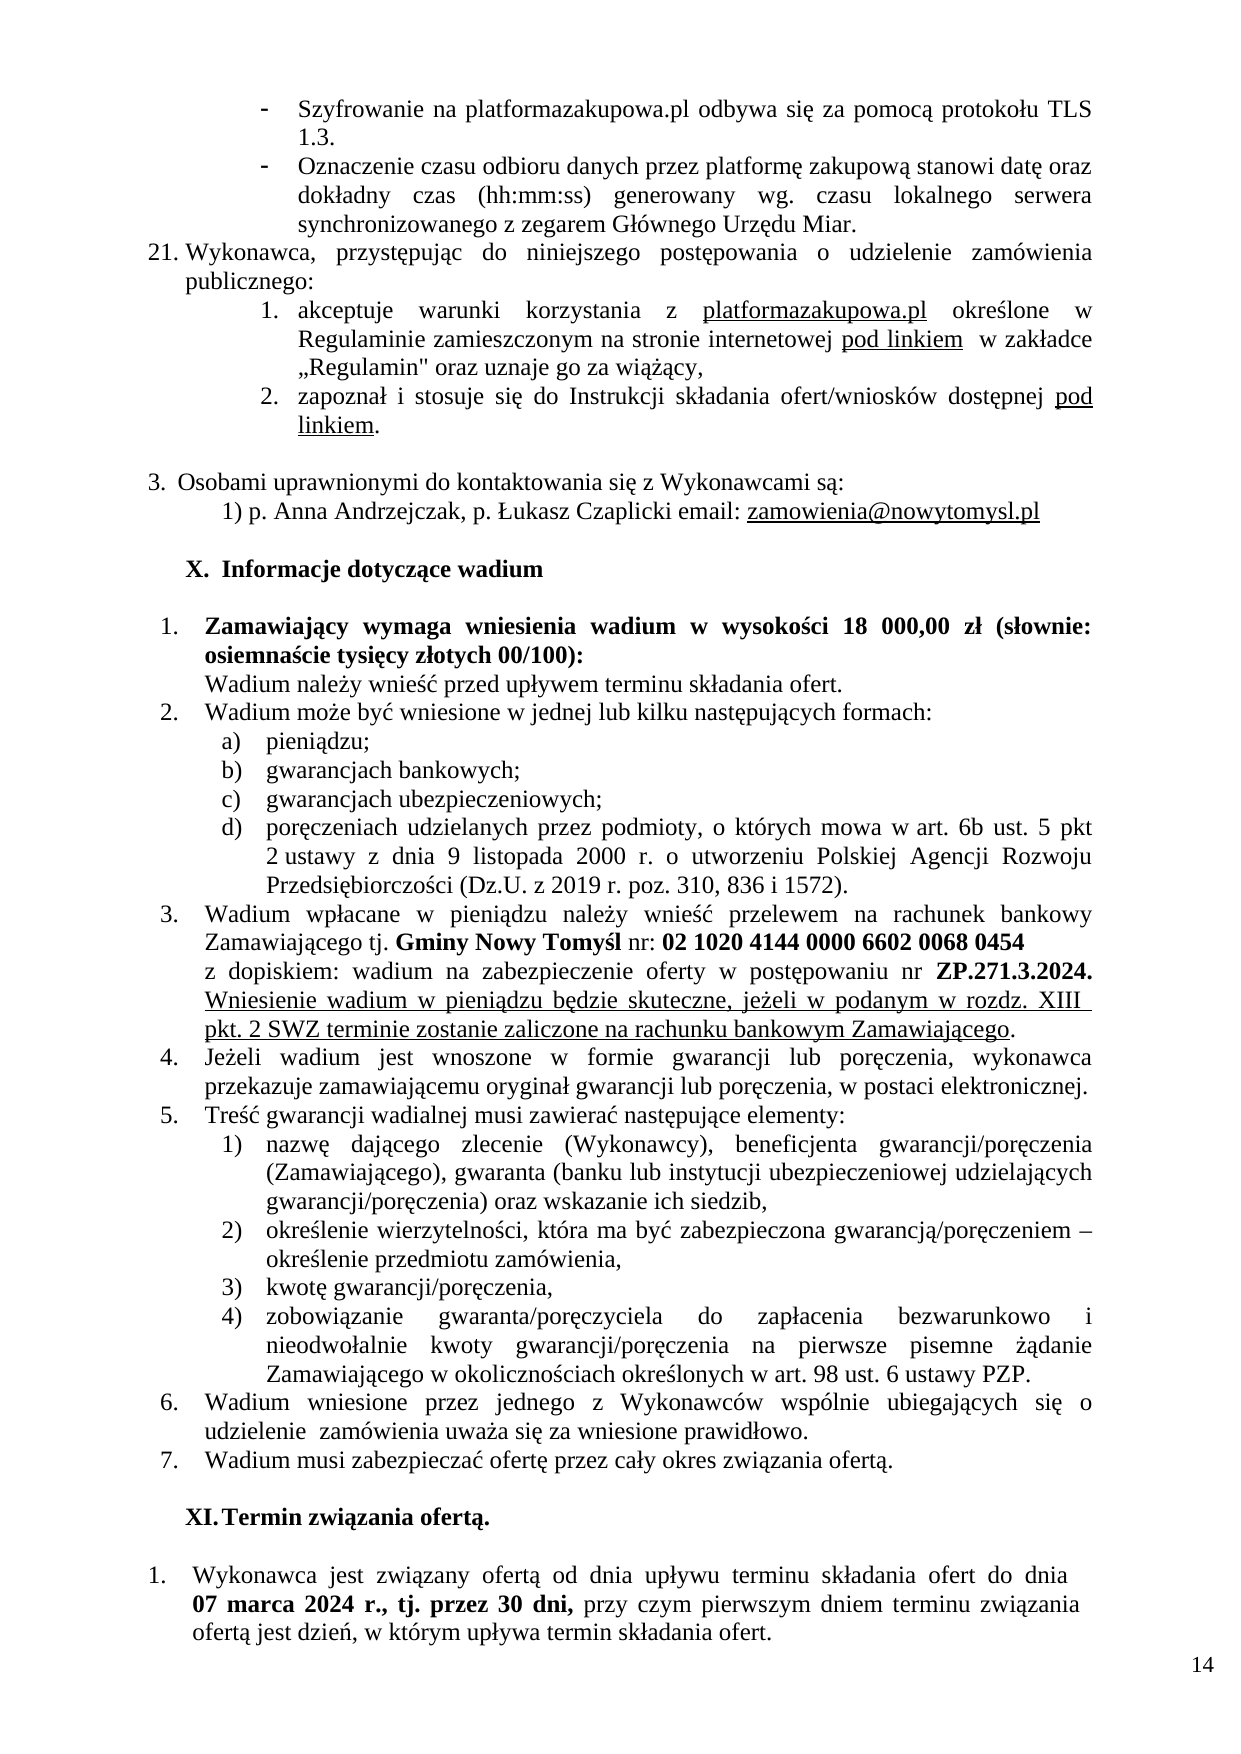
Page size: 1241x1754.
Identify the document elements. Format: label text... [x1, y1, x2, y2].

list Treść gwarancji wadialnej musi zawierać następujące elementy: [160, 1100, 1093, 1129]
list gwarancjach ubezpieczeniowych; [221, 784, 1093, 812]
list pieniądzu; [221, 726, 1093, 755]
list kwotę gwarancji/poręczenia, [221, 1272, 1093, 1301]
list Jeżeli wadium jest wnoszone w formie gwarancji lub poręczenia, wykonawca przekazuje zamawiającemu oryginał gwarancji lub poręczenia, w postaci elektronicznej. [160, 1042, 1093, 1100]
list akceptuje warunki korzystania z platformazakupowa.pl określone w Regulaminie zamieszczonym na stronie internetowej pod linkiem w zakładce „Regulamin" oraz uznaje go za wiążący, [260, 295, 1093, 381]
list zapoznał i stosuje się do Instrukcji składania ofert/wniosków dostępnej pod linkiem. [260, 381, 1093, 439]
list Zamawiający wymaga wniesienia wadium w wysokości 18 000,00 zł (słownie: osiemnaście tysięcy złotych 00/100): [160, 611, 1093, 669]
list Wykonawca, przystępując do niniejszego postępowania o udzielenie zamówienia publicznego: [148, 237, 1093, 295]
text 1) p. Anna Andrzejczak, p. Łukasz Czaplicki email: zamowienia@nowytomysl.pl [221, 496, 1093, 525]
list Wadium może być wniesione w jednej lub kilku następujących formach: [160, 697, 1093, 726]
text Wadium należy wnieść przed upływem terminu składania ofert. [204, 669, 1093, 697]
list gwarancjach bankowych; [221, 755, 1093, 784]
list Szyfrowanie na platformazakupowa.pl odbywa się za pomocą protokołu TLS 1.3. [260, 94, 1093, 151]
list Termin związania ofertą. [185, 1502, 1093, 1531]
list określenie wierzytelności, która ma być zabezpieczona gwarancją/poręczeniem – określenie przedmiotu zamówienia, [221, 1215, 1093, 1272]
list Osobami uprawnionymi do kontaktowania się z Wykonawcami są: [148, 467, 1093, 496]
list poręczeniach udzielanych przez podmioty, o których mowa w art. 6b ust. 5 pkt 2 ustawy z dnia 9 listopada 2000 r. o utworzeniu Polskiej Agencji Rozwoju Przedsiębiorczości (Dz.U. z 2019 r. poz. 310, 836 i 1572). [221, 812, 1093, 899]
list nazwę dającego zlecenie (Wykonawcy), beneficjenta gwarancji/poręczenia (Zamawiającego), gwaranta (banku lub instytucji ubezpieczeniowej udzielających gwarancji/poręczenia) oraz wskazanie ich siedzib, [221, 1129, 1093, 1215]
list Informacje dotyczące wadium [185, 554, 1093, 582]
list zobowiązanie gwaranta/poręczyciela do zapłacenia bezwarunkowo i nieodwołalnie kwoty gwarancji/poręczenia na pierwsze pisemne żądanie Zamawiającego w okolicznościach określonych w art. 98 ust. 6 ustawy PZP. [221, 1301, 1093, 1387]
list Wadium wpłacane w pieniądzu należy wnieść przelewem na rachunek bankowy Zamawiającego tj. Gminy Nowy Tomyśl nr: 02 1020 4144 0000 6602 0068 0454 [160, 899, 1093, 956]
list Wykonawca jest związany ofertą od dnia upływu terminu składania ofert do dnia 07 marca 2024 r., tj. przez 30 dni, przy czym pierwszym dniem terminu związania ofertą jest dzień, w którym upływa termin składania ofert. [148, 1560, 1080, 1646]
list Oznaczenie czasu odbioru danych przez platformę zakupową stanowi datę oraz dokładny czas (hh:mm:ss) generowany wg. czasu lokalnego serwera synchronizowanego z zegarem Głównego Urzędu Miar. [260, 151, 1093, 237]
list Wadium wniesione przez jednego z Wykonawców wspólnie ubiegających się o udzielenie zamówienia uważa się za wniesione prawidłowo. [160, 1387, 1093, 1445]
text z dopiskiem: wadium na zabezpieczenie oferty w postępowaniu nr ZP.271.3.2024. Wniesienie wadium w pieniądzu będzie skuteczne, jeżeli w podanym w rozdz. XIII pkt. 2 SWZ terminie zostanie zaliczone na rachunku bankowym Zamawiającego. [204, 956, 1093, 1042]
list Wadium musi zabezpieczać ofertę przez cały okres związania ofertą. [160, 1445, 1093, 1474]
